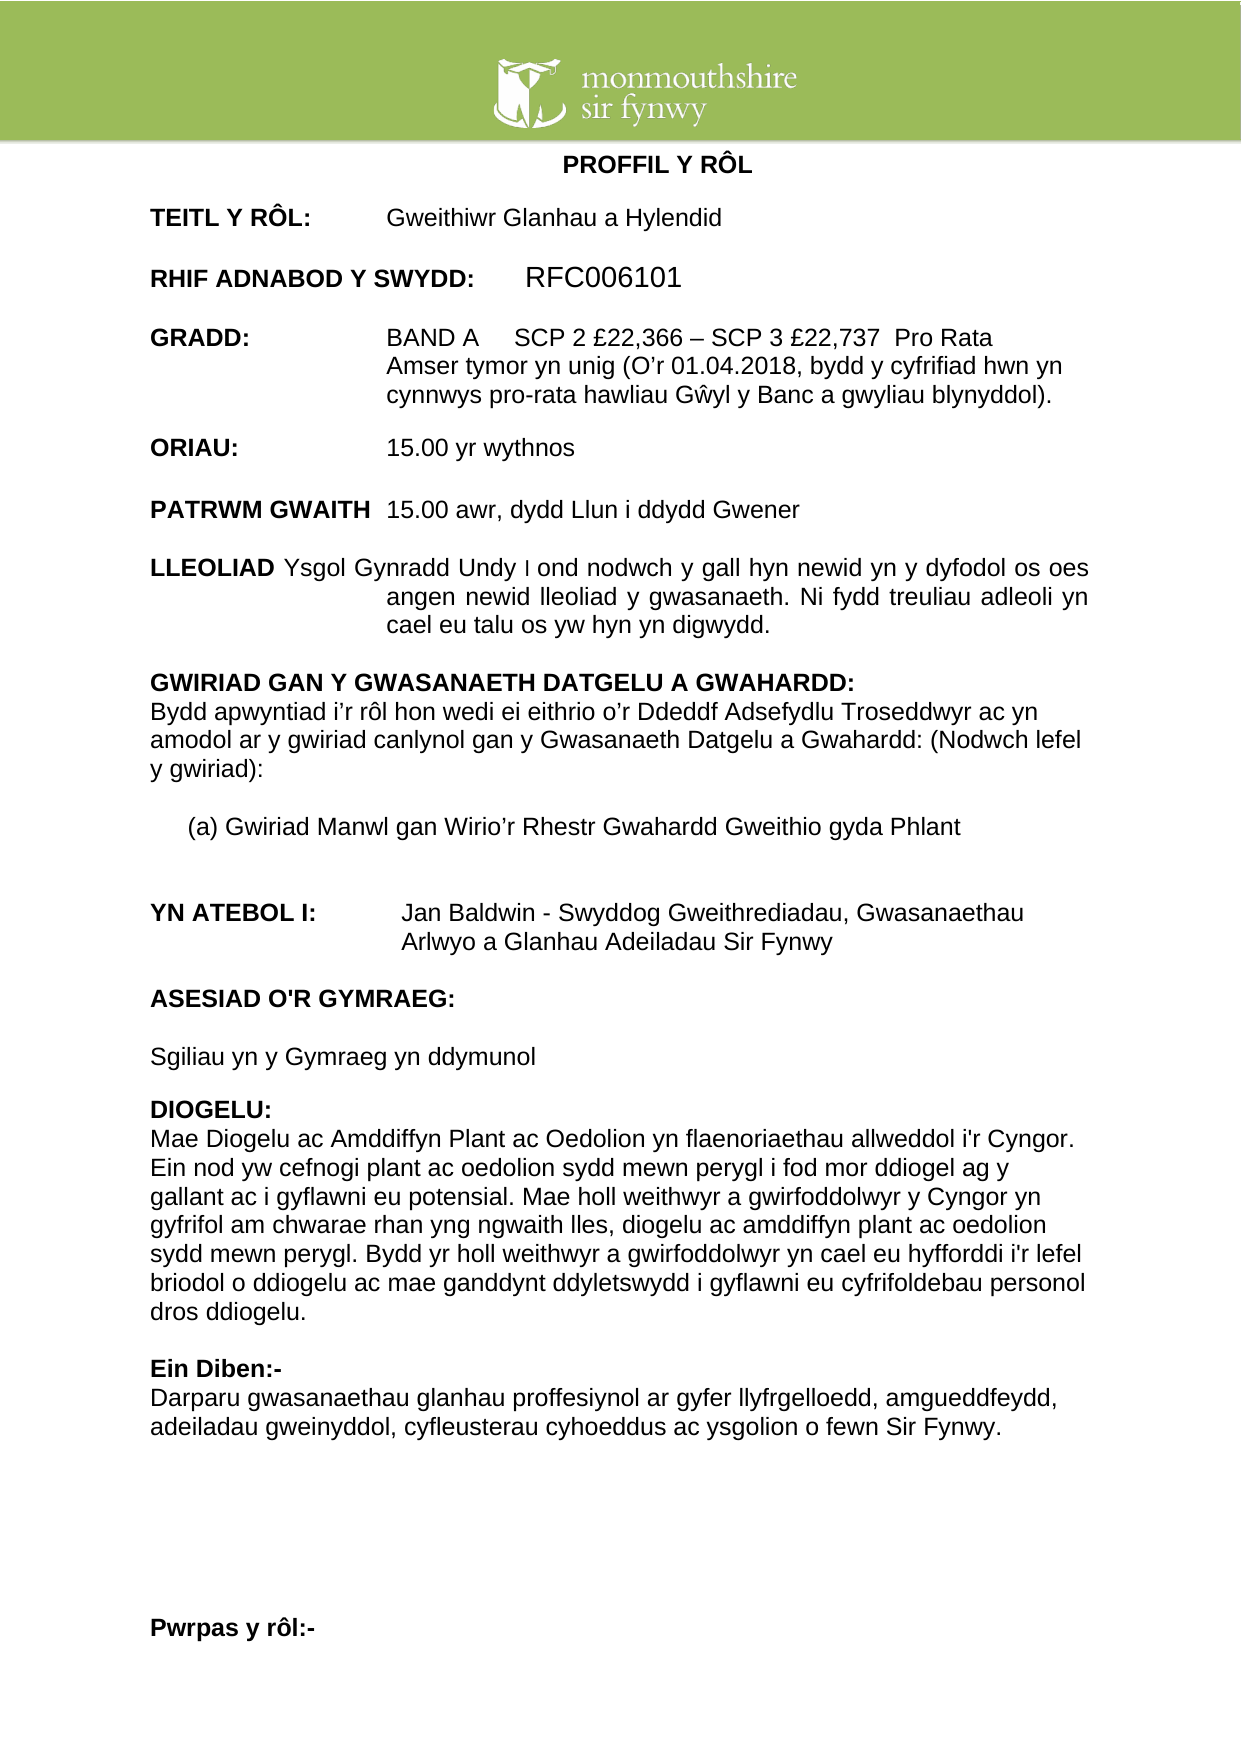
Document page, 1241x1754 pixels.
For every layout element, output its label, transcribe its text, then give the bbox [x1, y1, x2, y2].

text YN ATEBOL I: Jan Baldwin - Swyddog Gweithrediadau, Gwasanaethau Arlwyo a Glanhau Adeiladau Sir Fynwy [150, 898, 1090, 955]
text RHIF ADNABOD Y SWYDD: RFC006101 [150, 260, 1090, 294]
text Mae Diogelu ac Amddiffyn Plant ac Oedolion yn flaenoriaethau allweddol i'r Cyngor. [150, 1124, 1090, 1153]
text Pwrpas y rôl:- [150, 1613, 1090, 1642]
text sydd mewn perygl. Bydd yr holl weithwyr a gwirfoddolwyr yn cael eu hyfforddi i'r lefel [150, 1239, 1090, 1268]
subtitle GRADD: BAND A SCP 2 £22,366 – SCP 3 £22,737 Pro Rata [150, 323, 1090, 351]
text dros ddiogelu. [150, 1297, 1090, 1325]
text Ein Diben:- [150, 1354, 1090, 1383]
text ASESIAD O'R GYMRAEG: [150, 984, 1090, 1013]
picture [493, 59, 797, 128]
text Amser tymor yn unig (O’r 01.04.2018, bydd y cyfrifiad hwn yn cynnwys pro-rata hawliau Gŵyl y Banc a gwyliau blynyddol). [386, 351, 1090, 409]
text TEITL Y RÔL: Gweithiwr Glanhau a Hylendid [150, 203, 1090, 232]
text Darparu gwasanaethau glanhau proffesiynol ar gyfer llyfrgelloedd, amgueddfeydd, adeiladau gweinyddol, cyfleusterau cyhoeddus ac ysgolion o fewn Sir Fynwy. [150, 1383, 1090, 1440]
text briodol o ddiogelu ac mae ganddynt ddyletswydd i gyflawni eu cyfrifoldebau personol [150, 1268, 1090, 1297]
text DIOGELU: [150, 1095, 1090, 1124]
subtitle PROFFIL Y RÔL [225, 150, 1090, 179]
text Bydd apwyntiad i’r rôl hon wedi ei eithrio o’r Ddeddf Adsefydlu Troseddwyr ac yn [150, 696, 1090, 725]
text PATRWM GWAITH 15.00 awr, dydd Llun i ddydd Gwener [150, 495, 1090, 524]
text gallant ac i gyflawni eu potensial. Mae holl weithwyr a gwirfoddolwyr y Cyngor yn [150, 1182, 1090, 1210]
subtitle ORIAU: 15.00 yr wythnos [150, 433, 1090, 462]
text y gwiriad): [150, 754, 1090, 783]
list Gwiriad Manwl gan Wirio’r Rhestr Gwahardd Gweithio gyda Phlant [187, 811, 1090, 840]
text Sgiliau yn y Gymraeg yn ddymunol [150, 1041, 1090, 1070]
text GWIRIAD GAN Y GWASANAETH DATGELU A GWAHARDD: [150, 668, 1090, 696]
text amodol ar y gwiriad canlynol gan y Gwasanaeth Datgelu a Gwahardd: (Nodwch lefel [150, 725, 1090, 754]
text gyfrifol am chwarae rhan yng ngwaith lles, diogelu ac amddiffyn plant ac oedolion [150, 1210, 1090, 1239]
text LLEOLIAD Ysgol Gynradd Undy l ond nodwch y gall hyn newid yn y dyfodol os oes angen newid lleoliad y gwasanaeth. Ni fydd treuliau adleoli yn cael eu talu os yw hyn yn digwydd. [150, 553, 1090, 639]
text Ein nod yw cefnogi plant ac oedolion sydd mewn perygl i fod mor ddiogel ag y [150, 1153, 1090, 1182]
